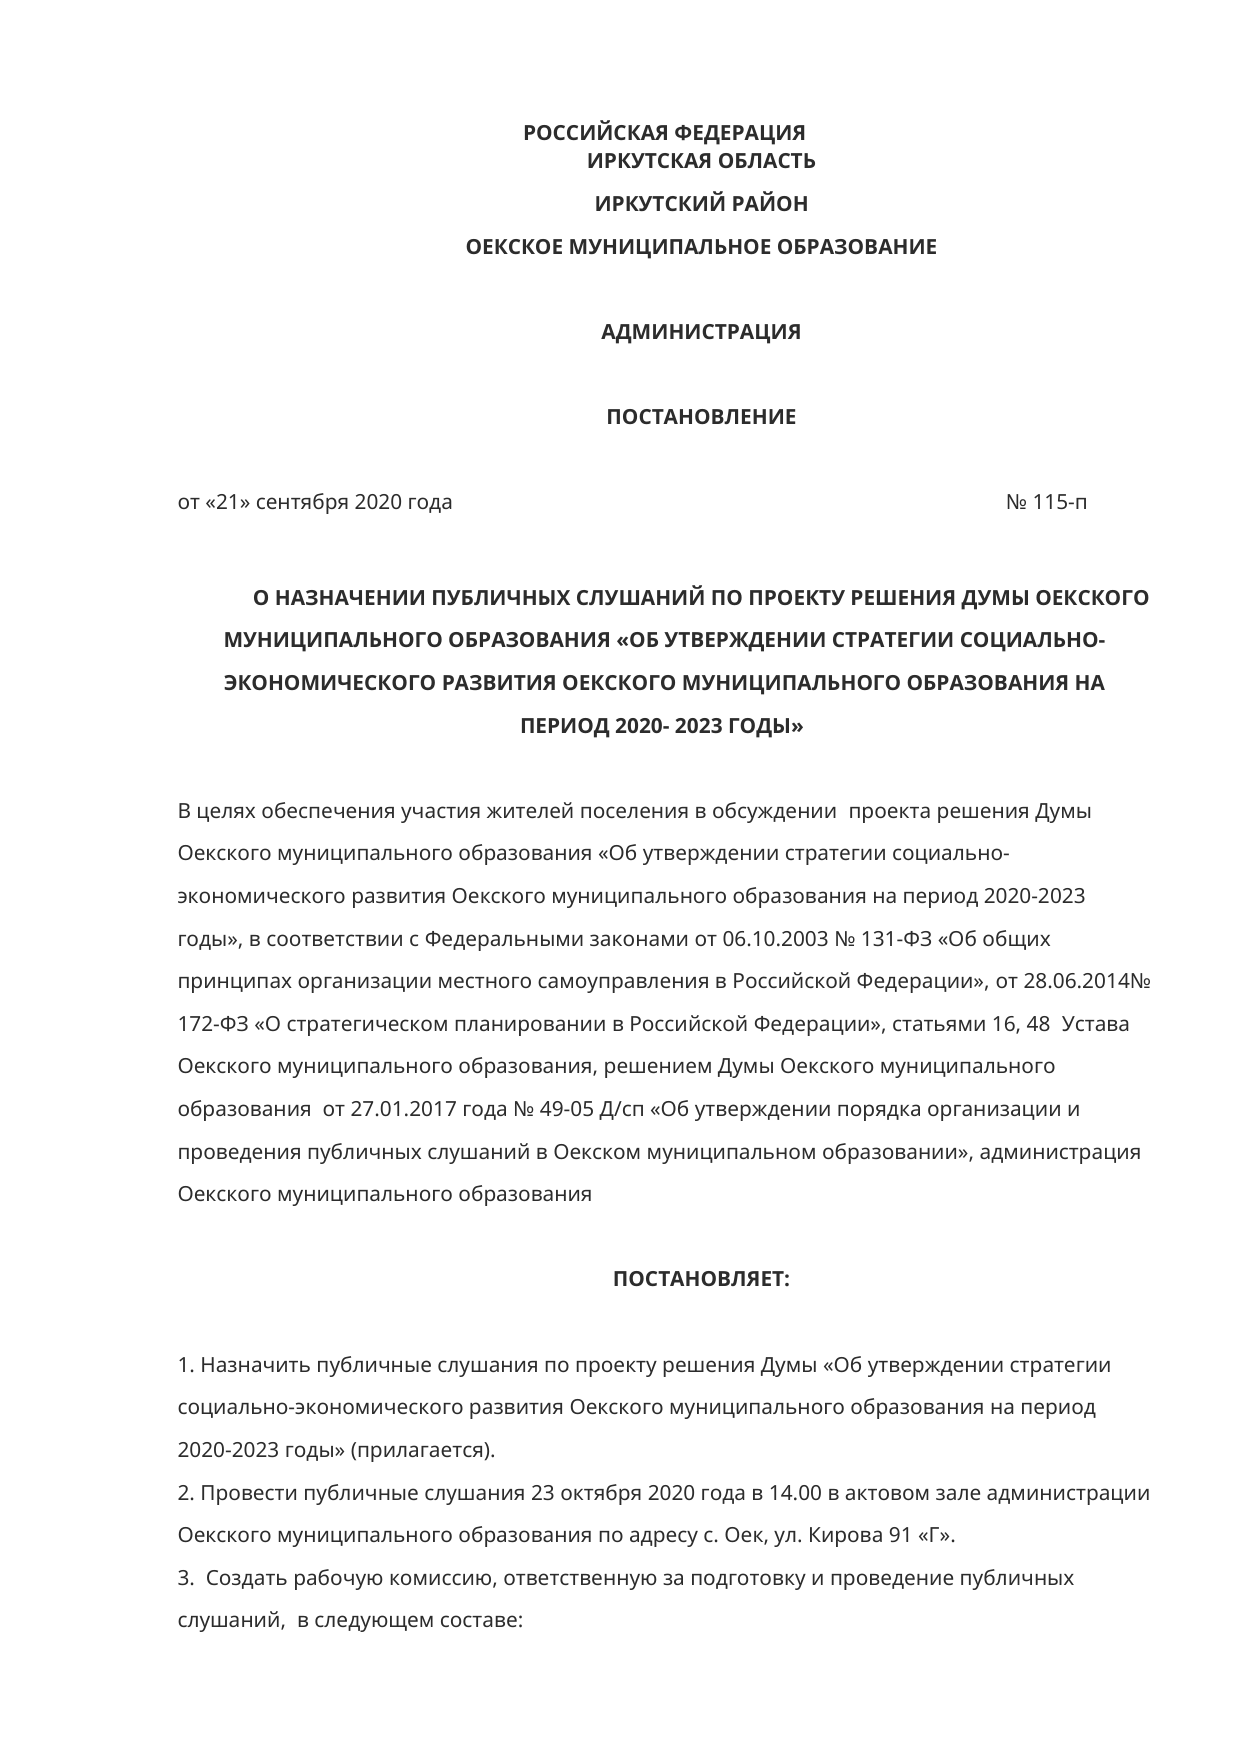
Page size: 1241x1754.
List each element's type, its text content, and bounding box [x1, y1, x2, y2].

text ОЕКСКОЕ МУНИЦИПАЛЬНОЕ ОБРАЗОВАНИЕ [177, 232, 1152, 260]
text О НАЗНАЧЕНИИ ПУБЛИЧНЫХ СЛУШАНИЙ ПО ПРОЕКТУ РЕШЕНИЯ ДУМЫ ОЕКСКОГО МУНИЦИПАЛЬНОГО ОБРАЗОВАНИЯ «ОБ УТВЕРЖДЕНИИ СТРАТЕГИИ СОЦИАЛЬНО-ЭКОНОМИЧЕСКОГО РАЗВИТИЯ ОЕКСКОГО МУНИЦИПАЛЬНОГО ОБРАЗОВАНИЯ НА ПЕРИОД 2020- 2023 ГОДЫ» [177, 583, 1152, 739]
text АДМИНИСТРАЦИЯ [177, 317, 1152, 345]
text РОССИЙСКАЯ ФЕДЕРАЦИЯ [177, 118, 1152, 147]
text ИРКУТСКАЯ ОБЛАСТЬ [177, 147, 1152, 175]
text В целях обеспечения участия жителей поселения в обсуждении проекта решения Думы Оекского муниципального образования «Об утверждении стратегии социально-экономического развития Оекского муниципального образования на период 2020-2023 годы», в соответствии с Федеральными законами от 06.10.2003 № 131-ФЗ «Об общих принципах организации местного самоуправления в Российской Федерации», от 28.06.2014№ 172-ФЗ «О стратегическом планировании в Российской Федерации», статьями 16, 48 Устава Оекского муниципального образования, решением Думы Оекского муниципального образования от 27.01.2017 года № 49-05 Д/сп «Об утверждении порядка организации и проведения публичных слушаний в Оекском муниципальном образовании», администрация Оекского муниципального образования [177, 753, 1152, 1250]
text ПОСТАНОВЛЯЕТ: [177, 1264, 1152, 1293]
text ПОСТАНОВЛЕНИЕ [177, 402, 1152, 431]
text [177, 1307, 1152, 1634]
text от «21» сентября 2020 года № 115-п [177, 445, 1152, 566]
text ИРКУТСКИЙ РАЙОН [177, 189, 1152, 218]
